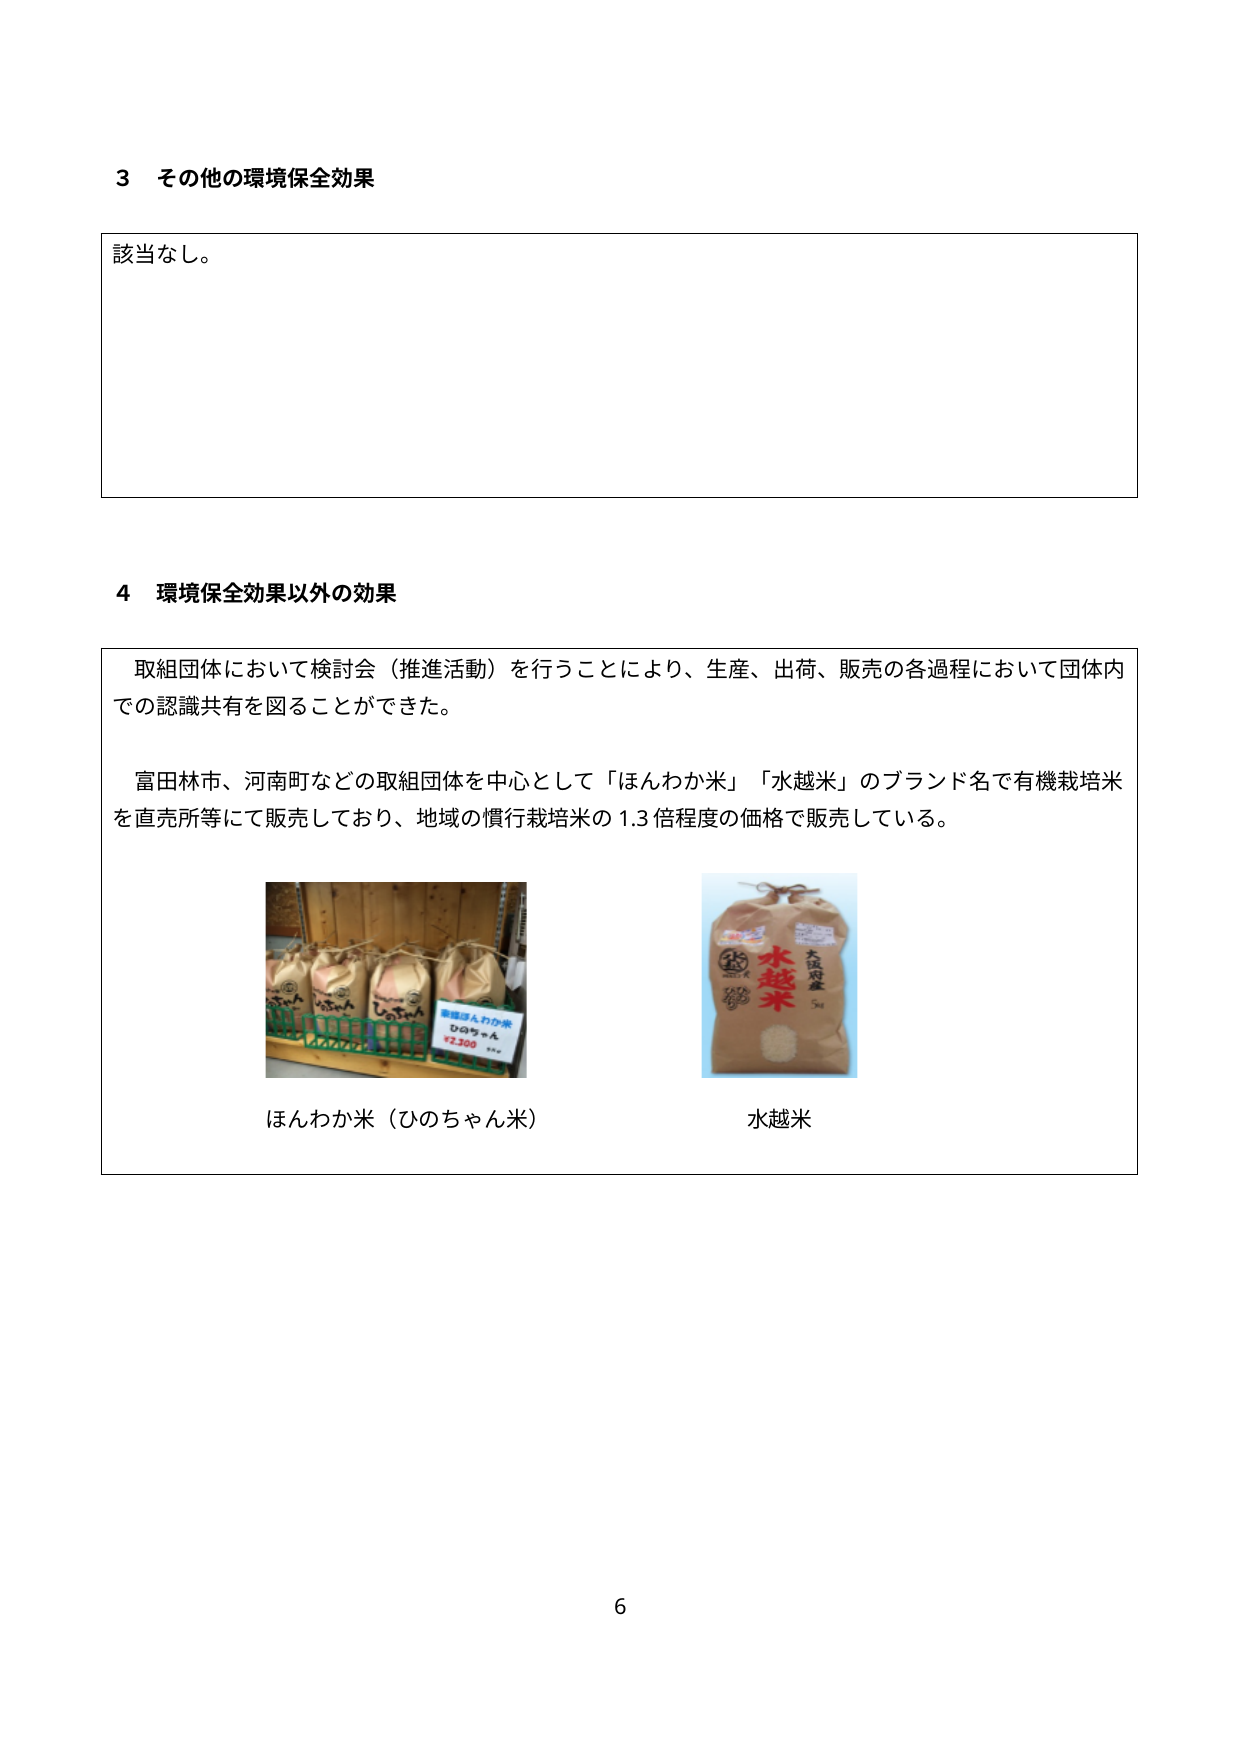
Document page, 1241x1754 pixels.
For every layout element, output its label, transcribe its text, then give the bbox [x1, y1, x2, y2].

table_header 該当なし。 [102, 234, 1137, 497]
picture [701, 873, 858, 1078]
picture [265, 882, 527, 1078]
text ４ 環境保全効果以外の効果 [112, 573, 1128, 610]
text ３ その他の環境保全効果 [112, 158, 1128, 196]
table_header 取組団体において検討会（推進活動）を行うことにより、生産、出荷、販売の各過程において団体内での認識共有を図ることができた。 富田林市、河南町などの取組団体を中心として「ほんわか米」「水越米」のブランド名で有機栽培米を直売所等にて販売しており、地域の慣行栽培米の1.3倍程度の価格で販売している。 ほんわか米（ひのちゃん米） 水越米 [102, 649, 1137, 1174]
